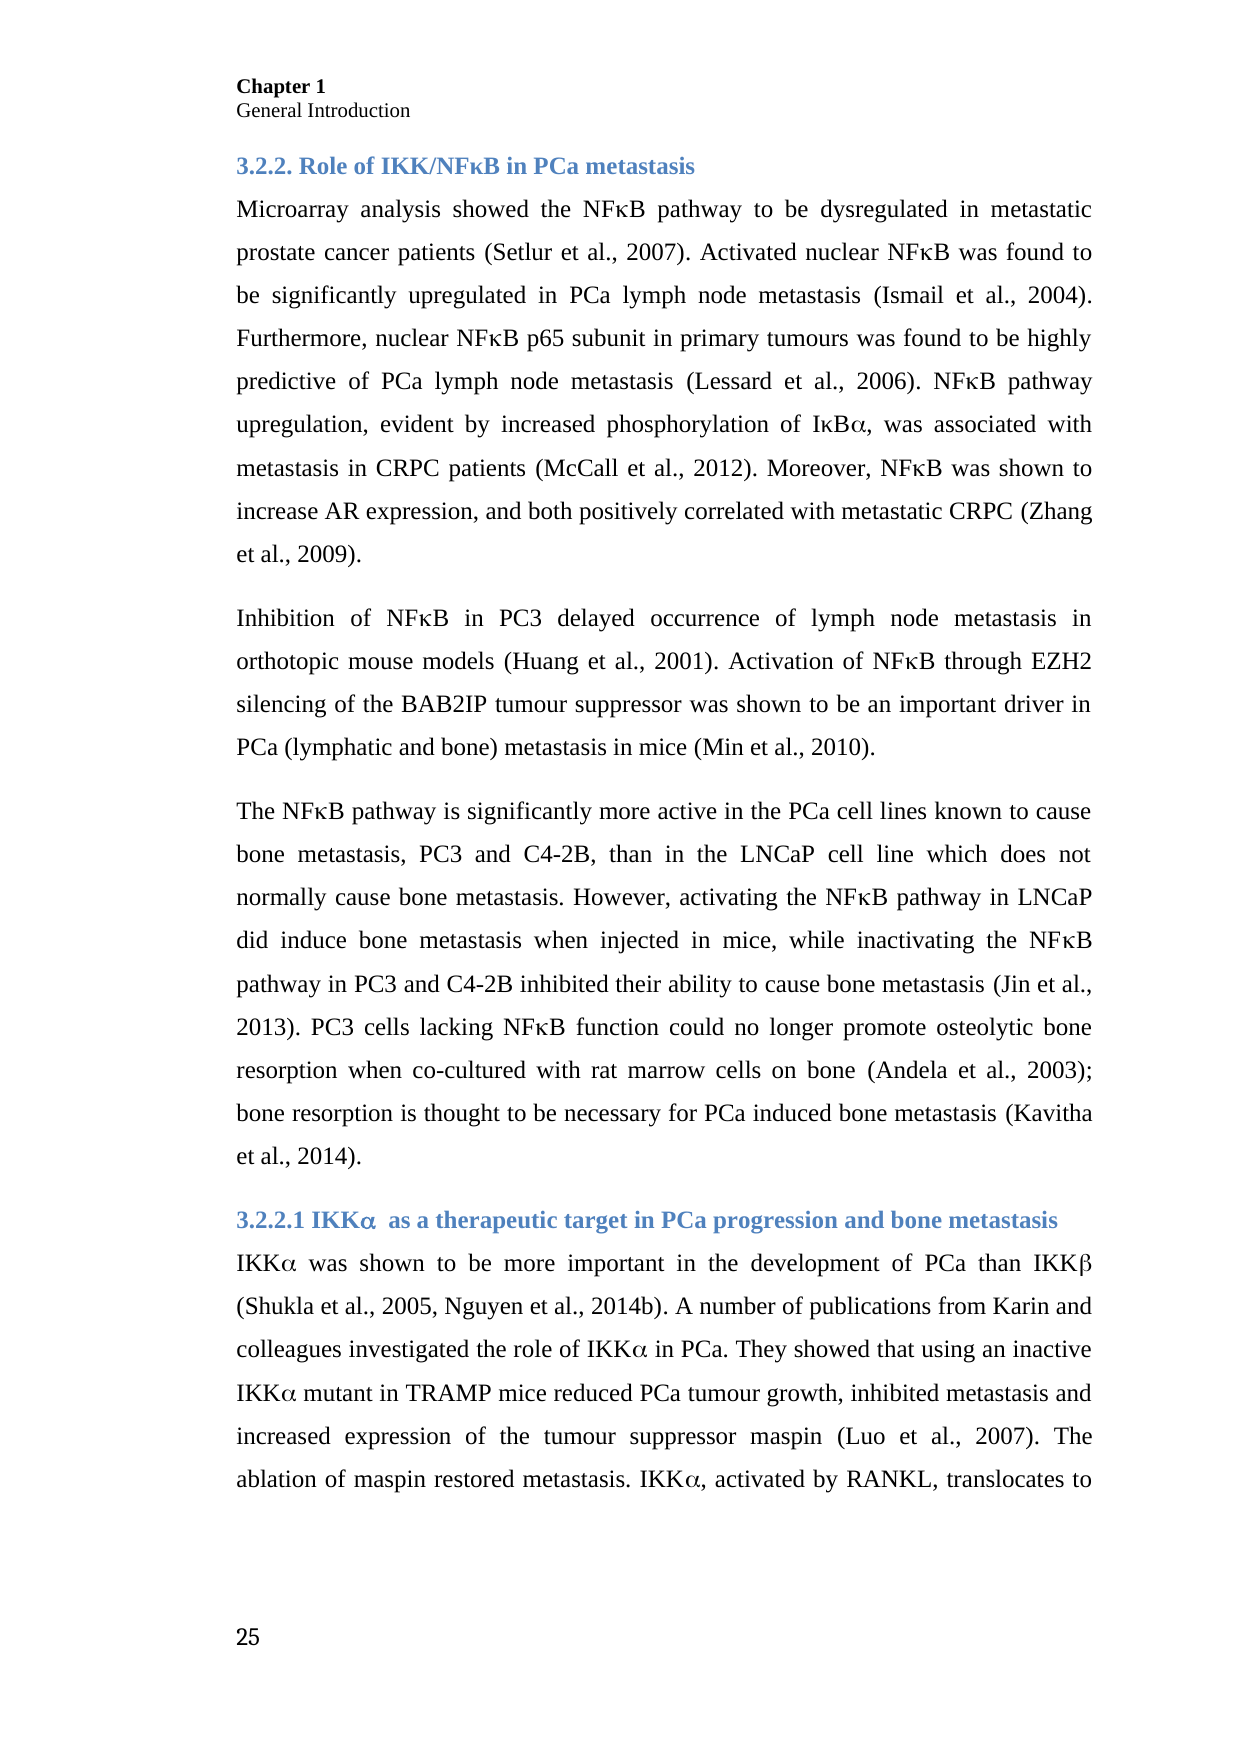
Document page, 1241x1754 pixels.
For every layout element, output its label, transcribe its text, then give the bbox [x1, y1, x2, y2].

subtitle 3.2.2. Role of IKK/NFκB in PCa metastasis [236, 151, 1092, 179]
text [236, 1248, 1092, 1493]
text Inhibition of NFB in PC3 delayed occurrence of lymph node metastasis in orthotopic mouse models (Huang et al., 2001). Activation of NFB through EZH2 silencing of the BAB2IP tumour suppressor was shown to be an important driver in PCa (lymphatic and bone) metastasis in mice (Min et al., 2010). [236, 603, 1092, 761]
text Microarray analysis showed the NFB pathway to be dysregulated in metastatic prostate cancer patients (Setlur et al., 2007). Activated nuclear NFB was found to be significantly upregulated in PCa lymph node metastasis (Ismail et al., 2004). Furthermore, nuclear NFB p65 subunit in primary tumours was found to be highly predictive of PCa lymph node metastasis (Lessard et al., 2006). NFB pathway upregulation, evident by increased phosphorylation of IκB, was associated with metastasis in CRPC patients (McCall et al., 2012). Moreover, NFB was shown to increase AR expression, and both positively correlated with metastatic CRPC (Zhang et al., 2009). [236, 194, 1092, 568]
subtitle 3.2.2.1 IKK as a therapeutic target in PCa progression and bone metastasis [236, 1205, 1092, 1234]
text The NFB pathway is significantly more active in the PCa cell lines known to cause bone metastasis, PC3 and C4-2B, than in the LNCaP cell line which does not normally cause bone metastasis. However, activating the NFB pathway in LNCaP did induce bone metastasis when injected in mice, while inactivating the NFB pathway in PC3 and C4-2B inhibited their ability to cause bone metastasis (Jin et al., 2013). PC3 cells lacking NFB function could no longer promote osteolytic bone resorption when co-cultured with rat marrow cells on bone (Andela et al., 2003); bone resorption is thought to be necessary for PCa induced bone metastasis (Kavitha et al., 2014). [236, 796, 1092, 1170]
